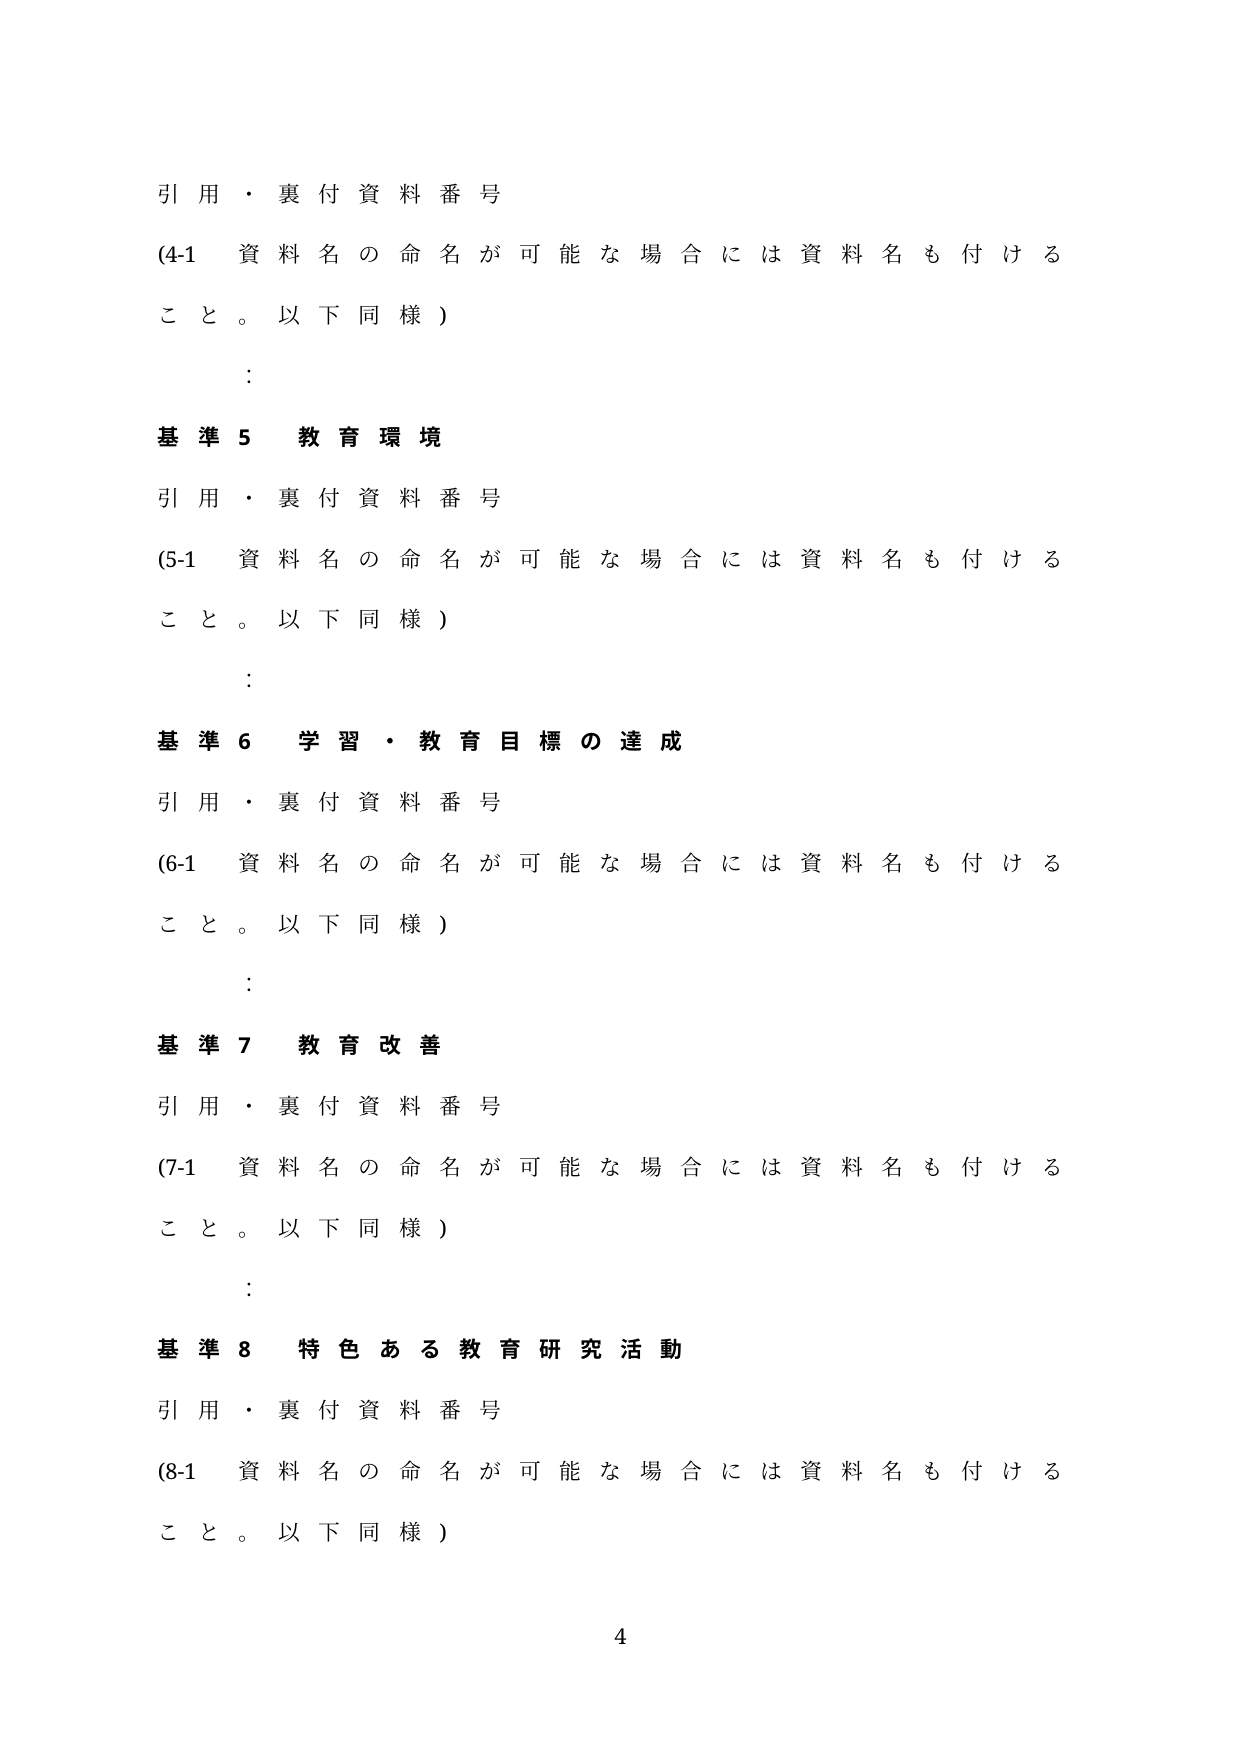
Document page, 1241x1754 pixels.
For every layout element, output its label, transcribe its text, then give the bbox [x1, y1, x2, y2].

text (7-1 資料名の命名が可能な場合には資料名も付けること。以下同様) [158, 1136, 1082, 1257]
text ： [158, 649, 1082, 710]
text 引用・裏付資料番号 [158, 1379, 1082, 1440]
text ： [158, 953, 1082, 1014]
text (4-1 資料名の命名が可能な場合には資料名も付けること。以下同様) [158, 223, 1082, 345]
text 基準5 教育環境 [158, 406, 1082, 466]
text ： [158, 345, 1082, 406]
text 基準7 教育改善 [158, 1014, 1082, 1075]
text (8-1 資料名の命名が可能な場合には資料名も付けること。以下同様) [158, 1440, 1082, 1561]
text ： [158, 1257, 1082, 1318]
text 基準6 学習・教育目標の達成 [158, 710, 1082, 771]
text 引用・裏付資料番号 [158, 1075, 1082, 1136]
text (5-1 資料名の命名が可能な場合には資料名も付けること。以下同様) [158, 527, 1082, 649]
text 引用・裏付資料番号 [158, 771, 1082, 831]
text 基準8 特色ある教育研究活動 [158, 1318, 1082, 1379]
text (6-1 資料名の命名が可能な場合には資料名も付けること。以下同様) [158, 831, 1082, 953]
text 引用・裏付資料番号 [158, 162, 1082, 223]
text 引用・裏付資料番号 [158, 466, 1082, 527]
